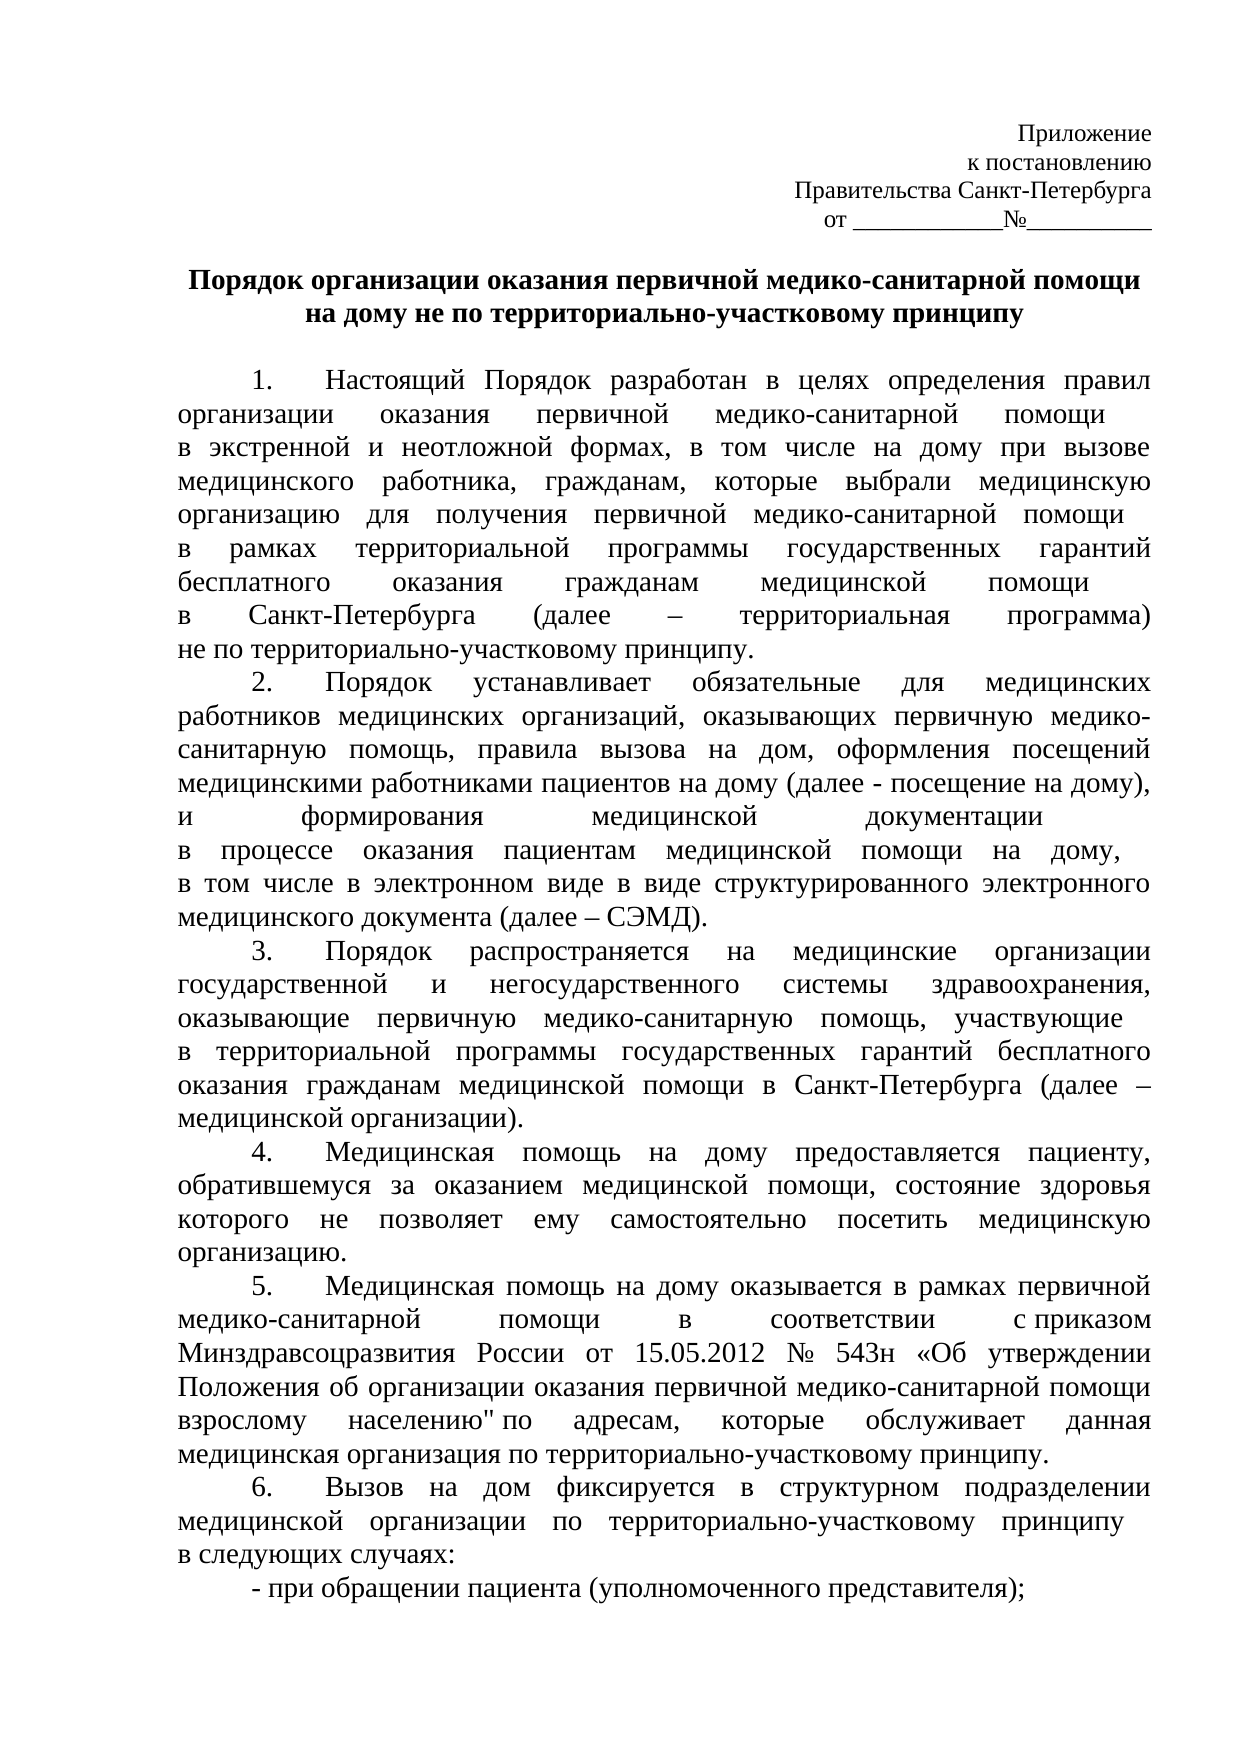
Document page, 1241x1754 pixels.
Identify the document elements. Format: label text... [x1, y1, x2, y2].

list Порядок устанавливает обязательные для медицинских работников медицинских организаций, оказывающих первичную медико-санитарную помощь, правила вызова на дом, оформления посещений медицинскими работниками пациентов на дому (далее - посещение на дому), и формирования медицинской документации в процессе оказания пациентам медицинской помощи на дому, в том числе в электронном виде в виде структурированного электронного медицинского документа (далее – СЭМД). [177, 664, 1152, 933]
list Порядок распространяется на медицинские организации государственной и негосударственного системы здравоохранения, оказывающие первичную медико-санитарную помощь, участвующие в территориальной программы государственных гарантий бесплатного оказания гражданам медицинской помощи в Санкт-Петербурга (далее – медицинской организации). [177, 933, 1152, 1134]
text от ____________№__________ [177, 204, 1152, 233]
list Медицинская помощь на дому оказывается в рамках первичной медико-санитарной помощи в соответствии с приказом Минздравсоцразвития России от 15.05.2012 № 543н «Об утверждении Положения об организации оказания первичной медико-санитарной помощи взрослому населению" по адресам, которые обслуживает данная медицинская организация по территориально-участковому принципу. [177, 1268, 1152, 1469]
list Вызов на дом фиксируется в структурном подразделении медицинской организации по территориально-участковому принципу в следующих случаях: [177, 1469, 1152, 1570]
text к постановлению [177, 147, 1152, 176]
text Порядок организации оказания первичной медико-санитарной помощи на дому не по территориально-участковому принципу [177, 262, 1152, 329]
list Медицинская помощь на дому предоставляется пациенту, обратившемуся за оказанием медицинской помощи, состояние здоровья которого не позволяет ему самостоятельно посетить медицинскую организацию. [177, 1134, 1152, 1268]
text - при обращении пациента (уполномоченного представителя); [177, 1570, 1152, 1603]
text Правительства Санкт-Петербурга [177, 176, 1152, 204]
list Настоящий Порядок разработан в целях определения правил организации оказания первичной медико-санитарной помощи в экстренной и неотложной формах, в том числе на дому при вызове медицинского работника, гражданам, которые выбрали медицинскую организацию для получения первичной медико-санитарной помощи в рамках территориальной программы государственных гарантий бесплатного оказания гражданам медицинской помощи в Санкт-Петербурга (далее – территориальная программа) не по территориально-участковому принципу. [177, 362, 1152, 664]
text Приложение [177, 118, 1152, 147]
